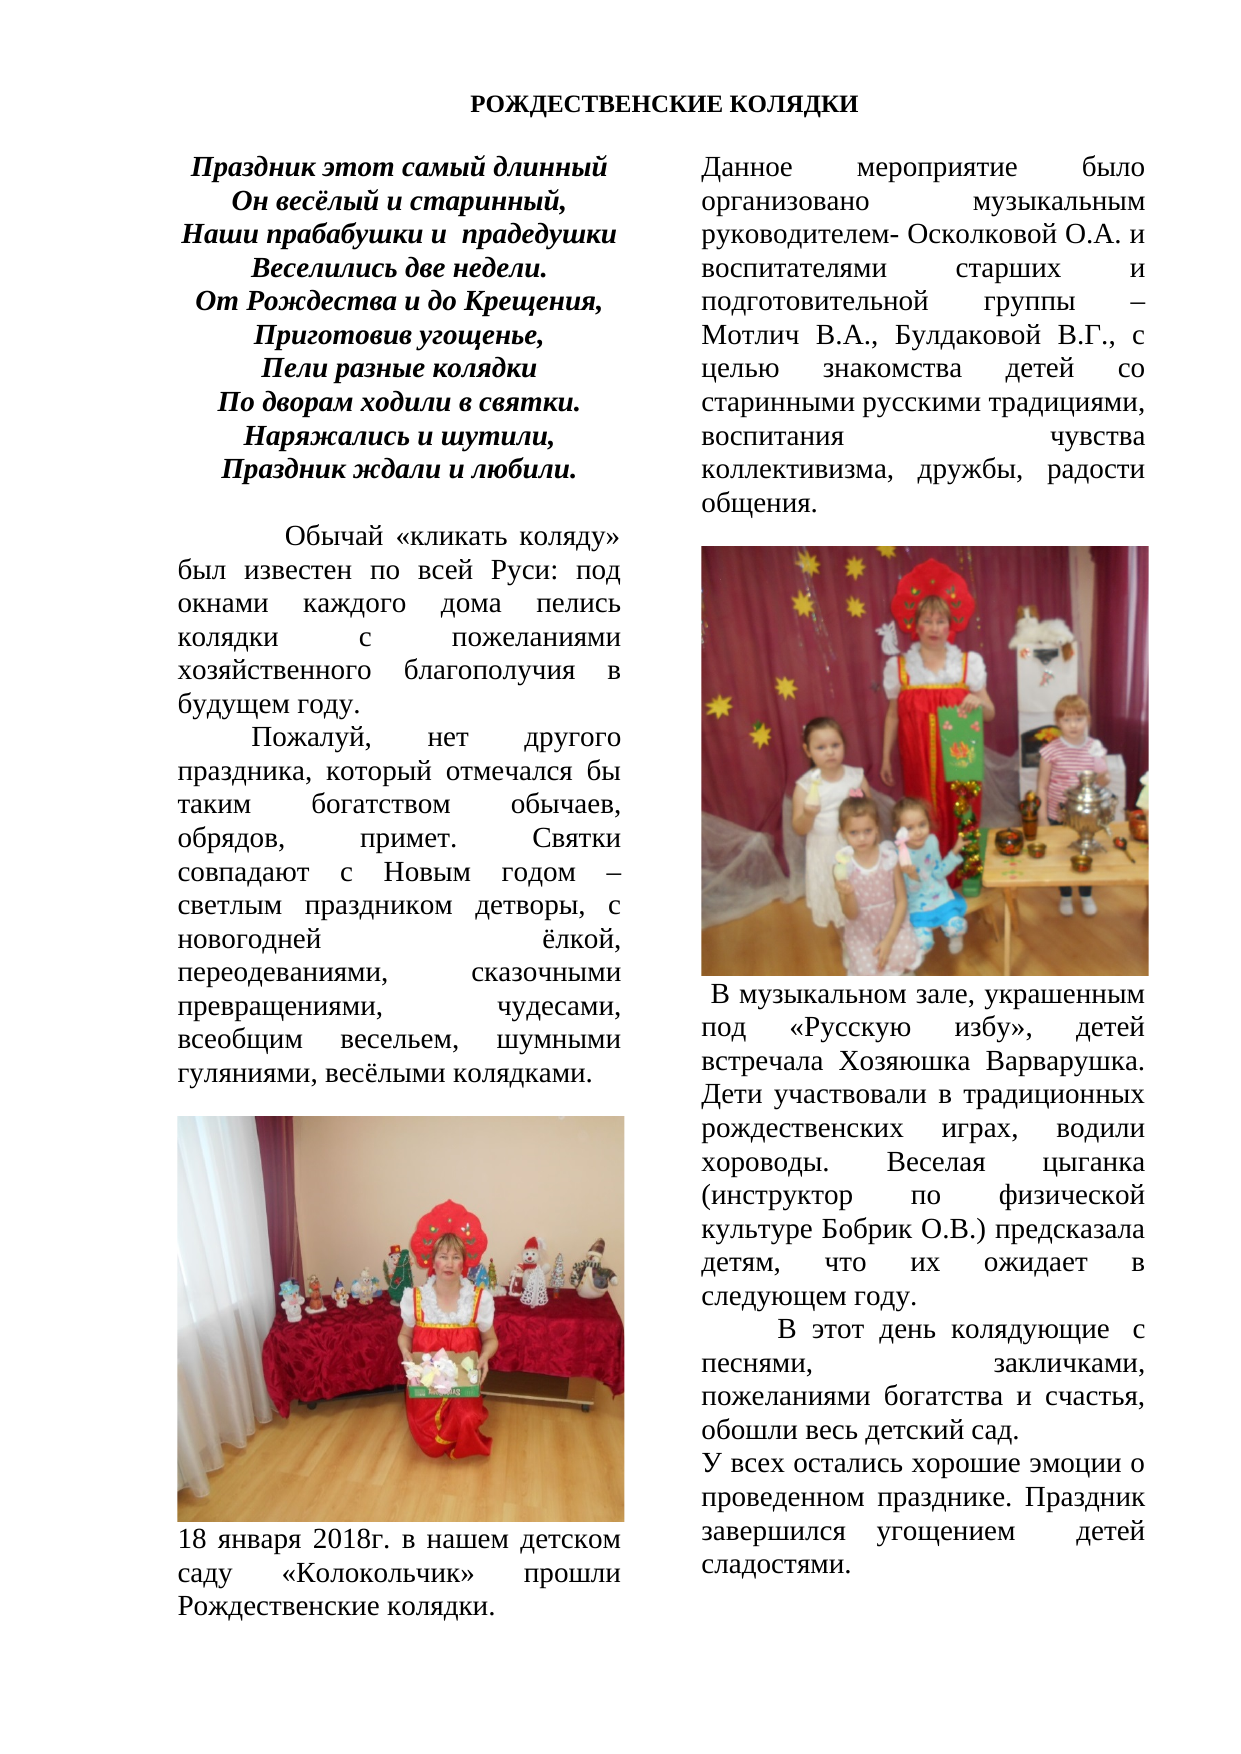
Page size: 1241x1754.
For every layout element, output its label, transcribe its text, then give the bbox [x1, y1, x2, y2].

picture [177, 1116, 625, 1522]
table_header Праздник этот самый длинный Он весёлый и старинный, Наши прабабушки и прадедушки Веселились две недели. От Рождества и до Крещения, Приготовив угощенье, Пели разные колядки По дворам ходили в святки. Наряжались и шутили, Праздник ждали и любили. Обычай «кликать коляду» был известен по всей Руси: под окнами каждого дома пелись колядки с пожеланиями хозяйственного благополучия в будущем году. Пожалуй, нет другого праздника, который отмечался бы таким богатством обычаев, обрядов, примет. Святки совпадают с Новым годом – светлым праздником детворы, с новогодней ёлкой, переодеваниями, сказочными превращениями, чудесами, всеобщим весельем, шумными гуляниями, весёлыми колядками. 18 января 2018г. в нашем детском саду «Колокольчик» прошли Рождественские колядки. Данное мероприятие было организовано музыкальным руководителем- Осколковой О.А. и воспитателями старших и подготовительной группы – Мотлич В.А., Булдаковой В.Г., с целью знакомства детей со старинными русскими традициями, воспитания чувства коллективизма, дружбы, радости общения. В музыкальном зале, украшенным под «Русскую избу», детей встречала Хозяюшка Варварушка. Дети участвовали в традиционных рождественских играх, водили хороводы. Веселая цыганка (инструктор по физической культуре Бобрик О.В.) предсказала детям, что их ожидает в следующем году. В этот день колядующие с песнями, закличками, пожеланиями богатства и счастья, обошли весь детский сад. У всех остались хорошие эмоции о проведенном празднике. Праздник завершился угощением детей сладостями. [698, 146, 1148, 1583]
picture [701, 546, 1149, 976]
table_header Праздник этот самый длинный Он весёлый и старинный, Наши прабабушки и прадедушки Веселились две недели. От Рождества и до Крещения, Приготовив угощенье, Пели разные колядки По дворам ходили в святки. Наряжались и шутили, Праздник ждали и любили. Обычай «кликать коляду» был известен по всей Руси: под окнами каждого дома пелись колядки с пожеланиями хозяйственного благополучия в будущем году. Пожалуй, нет другого праздника, который отмечался бы таким богатством обычаев, обрядов, примет. Святки совпадают с Новым годом – светлым праздником детворы, с новогодней ёлкой, переодеваниями, сказочными превращениями, чудесами, всеобщим весельем, шумными гуляниями, весёлыми колядками. 18 января 2018г. в нашем детском саду «Колокольчик» прошли Рождественские колядки. Данное мероприятие было организовано музыкальным руководителем- Осколковой О.А. и воспитателями старших и подготовительной группы – Мотлич В.А., Булдаковой В.Г., с целью знакомства детей со старинными русскими традициями, воспитания чувства коллективизма, дружбы, радости общения. В музыкальном зале, украшенным под «Русскую избу», детей встречала Хозяюшка Варварушка. Дети участвовали в традиционных рождественских играх, водили хороводы. Веселая цыганка (инструктор по физической культуре Бобрик О.В.) предсказала детям, что их ожидает в следующем году. В этот день колядующие с песнями, закличками, пожеланиями богатства и счастья, обошли весь детский сад. У всех остались хорошие эмоции о проведенном празднике. Праздник завершился угощением детей сладостями. [174, 146, 624, 1625]
text РОЖДЕСТВЕНСКИЕ КОЛЯДКИ [177, 89, 1152, 117]
